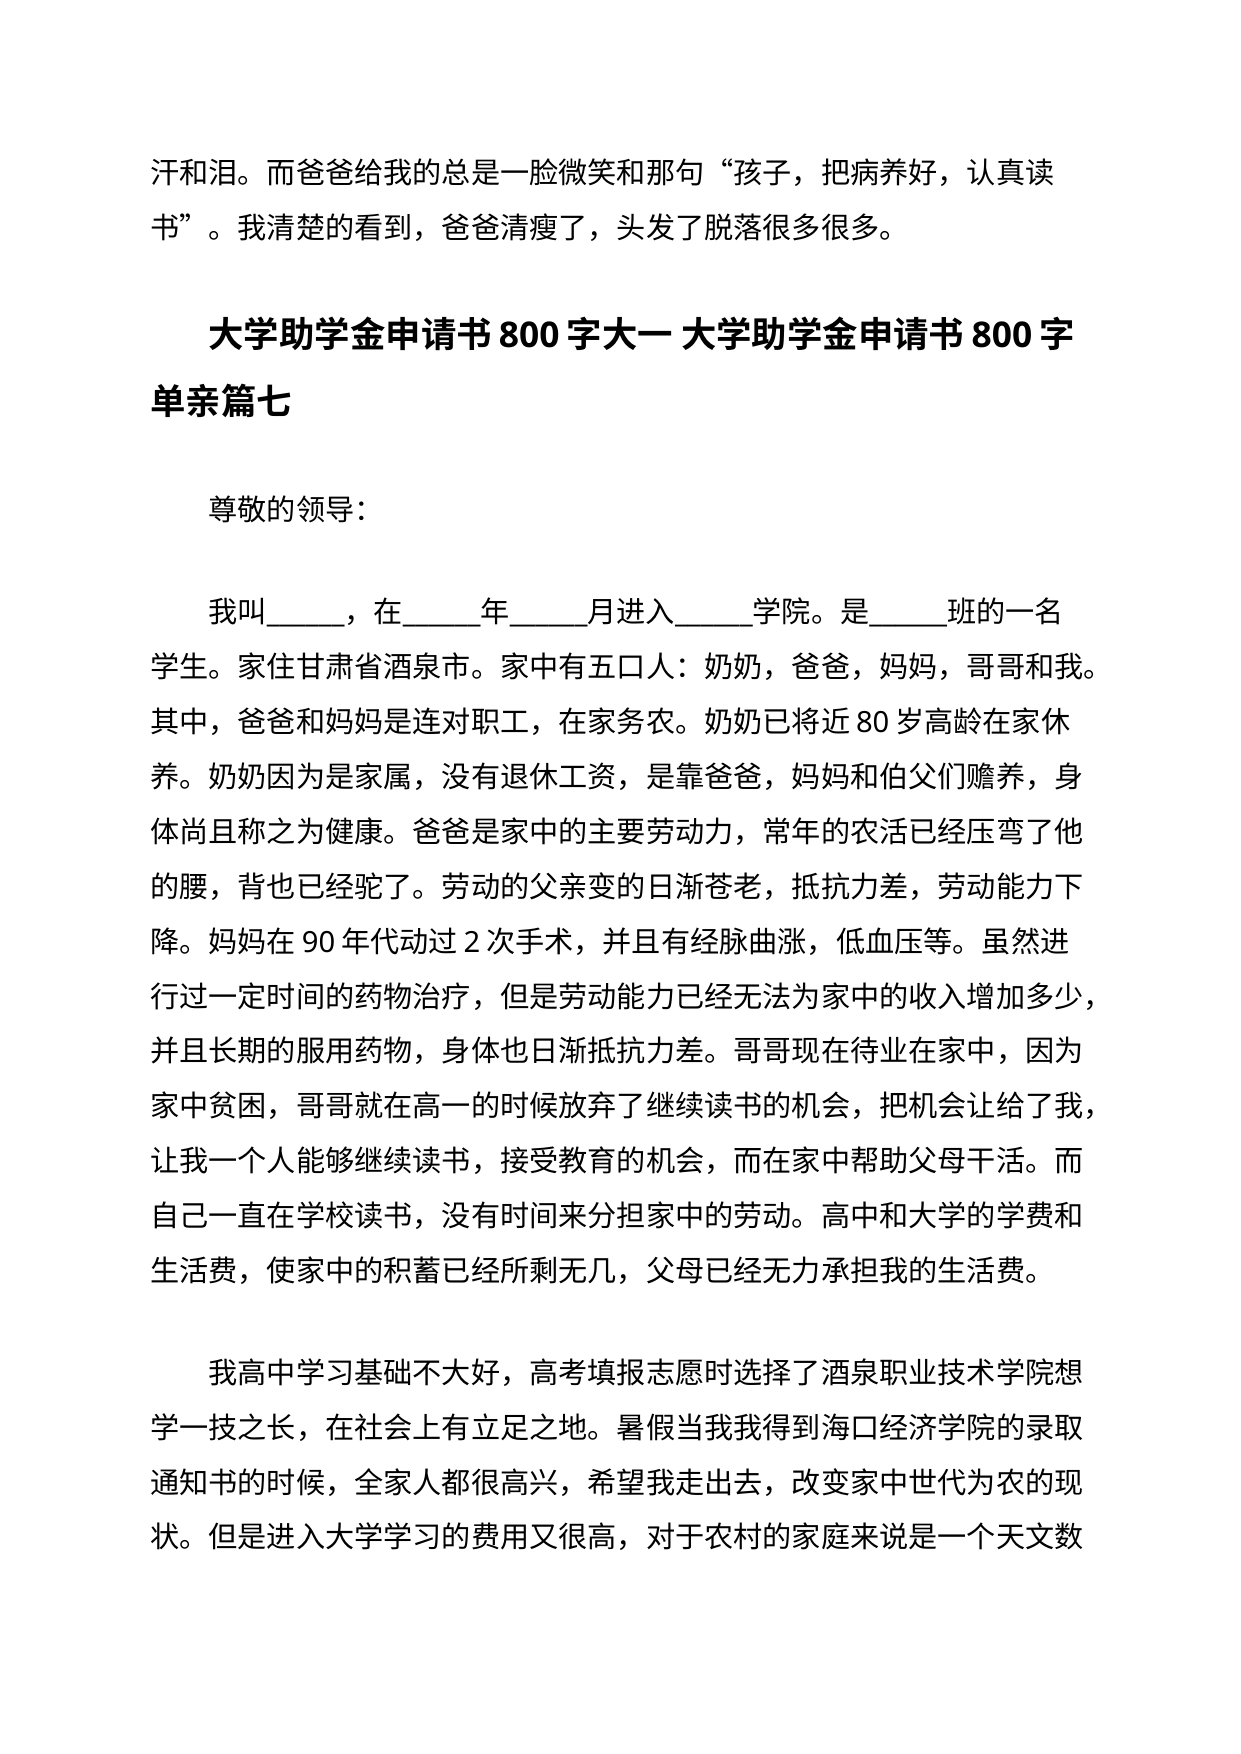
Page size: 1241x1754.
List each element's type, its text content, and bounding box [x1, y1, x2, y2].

text 大学助学金申请书800字大一 大学助学金申请书800字单亲篇七 [150, 307, 1090, 424]
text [150, 150, 1090, 247]
text 尊敬的领导： [150, 487, 1090, 529]
text 我叫______，在______年______月进入______学院。是______班的一名学生。家住甘肃省酒泉市。家中有五口人：奶奶，爸爸，妈妈，哥哥和我。其中，爸爸和妈妈是连对职工，在家务农。奶奶已将近80岁高龄在家休养。奶奶因为是家属，没有退休工资，是靠爸爸，妈妈和伯父们赡养，身体尚且称之为健康。爸爸是家中的主要劳动力，常年的农活已经压弯了他的腰，背也已经驼了。劳动的父亲变的日渐苍老，抵抗力差，劳动能力下降。妈妈在90年代动过2次手术，并且有经脉曲涨，低血压等。虽然进行过一定时间的药物治疗，但是劳动能力已经无法为家中的收入增加多少，并且长期的服用药物，身体也日渐抵抗力差。哥哥现在待业在家中，因为家中贫困，哥哥就在高一的时候放弃了继续读书的机会，把机会让给了我，让我一个人能够继续读书，接受教育的机会，而在家中帮助父母干活。而自己一直在学校读书，没有时间来分担家中的劳动。高中和大学的学费和生活费，使家中的积蓄已经所剩无几，父母已经无力承担我的生活费。 [150, 588, 1090, 1290]
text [150, 1349, 1090, 1556]
